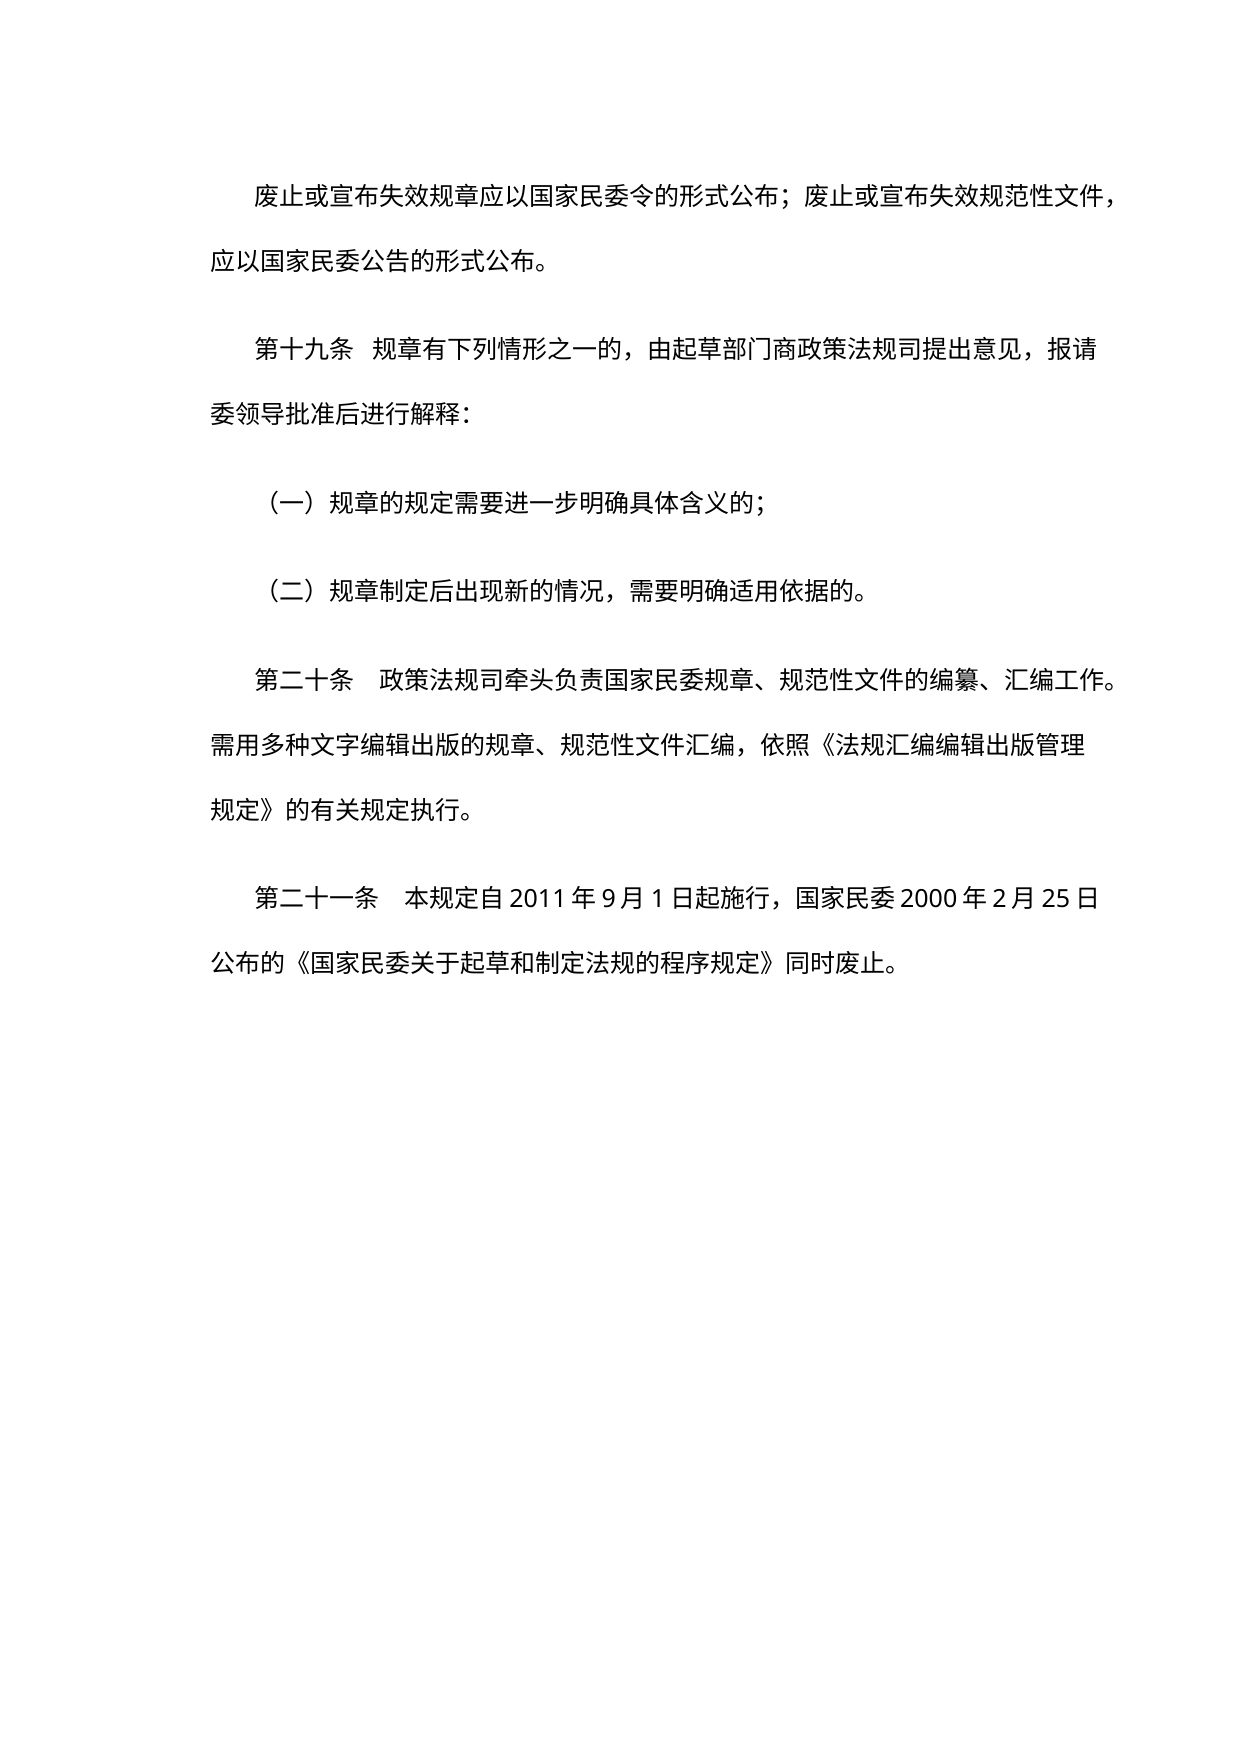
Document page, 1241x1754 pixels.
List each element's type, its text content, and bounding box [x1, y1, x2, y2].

text 废止或宣布失效规章应以国家民委令的形式公布；废止或宣布失效规范性文件，应以国家民委公告的形式公布。 [210, 162, 1106, 292]
text （一）规章的规定需要进一步明确具体含义的； [210, 469, 1106, 534]
text 第二十条 政策法规司牵头负责国家民委规章、规范性文件的编纂、汇编工作。需用多种文字编辑出版的规章、规范性文件汇编，依照《法规汇编编辑出版管理规定》的有关规定执行。 [210, 646, 1106, 841]
text 第十九条 规章有下列情形之一的，由起草部门商政策法规司提出意见，报请委领导批准后进行解释： [210, 315, 1106, 445]
text 第二十一条 本规定自2011年9月1日起施行，国家民委2000年2月25日公布的《国家民委关于起草和制定法规的程序规定》同时废止。 [210, 864, 1106, 994]
text （二）规章制定后出现新的情况，需要明确适用依据的。 [210, 557, 1106, 622]
